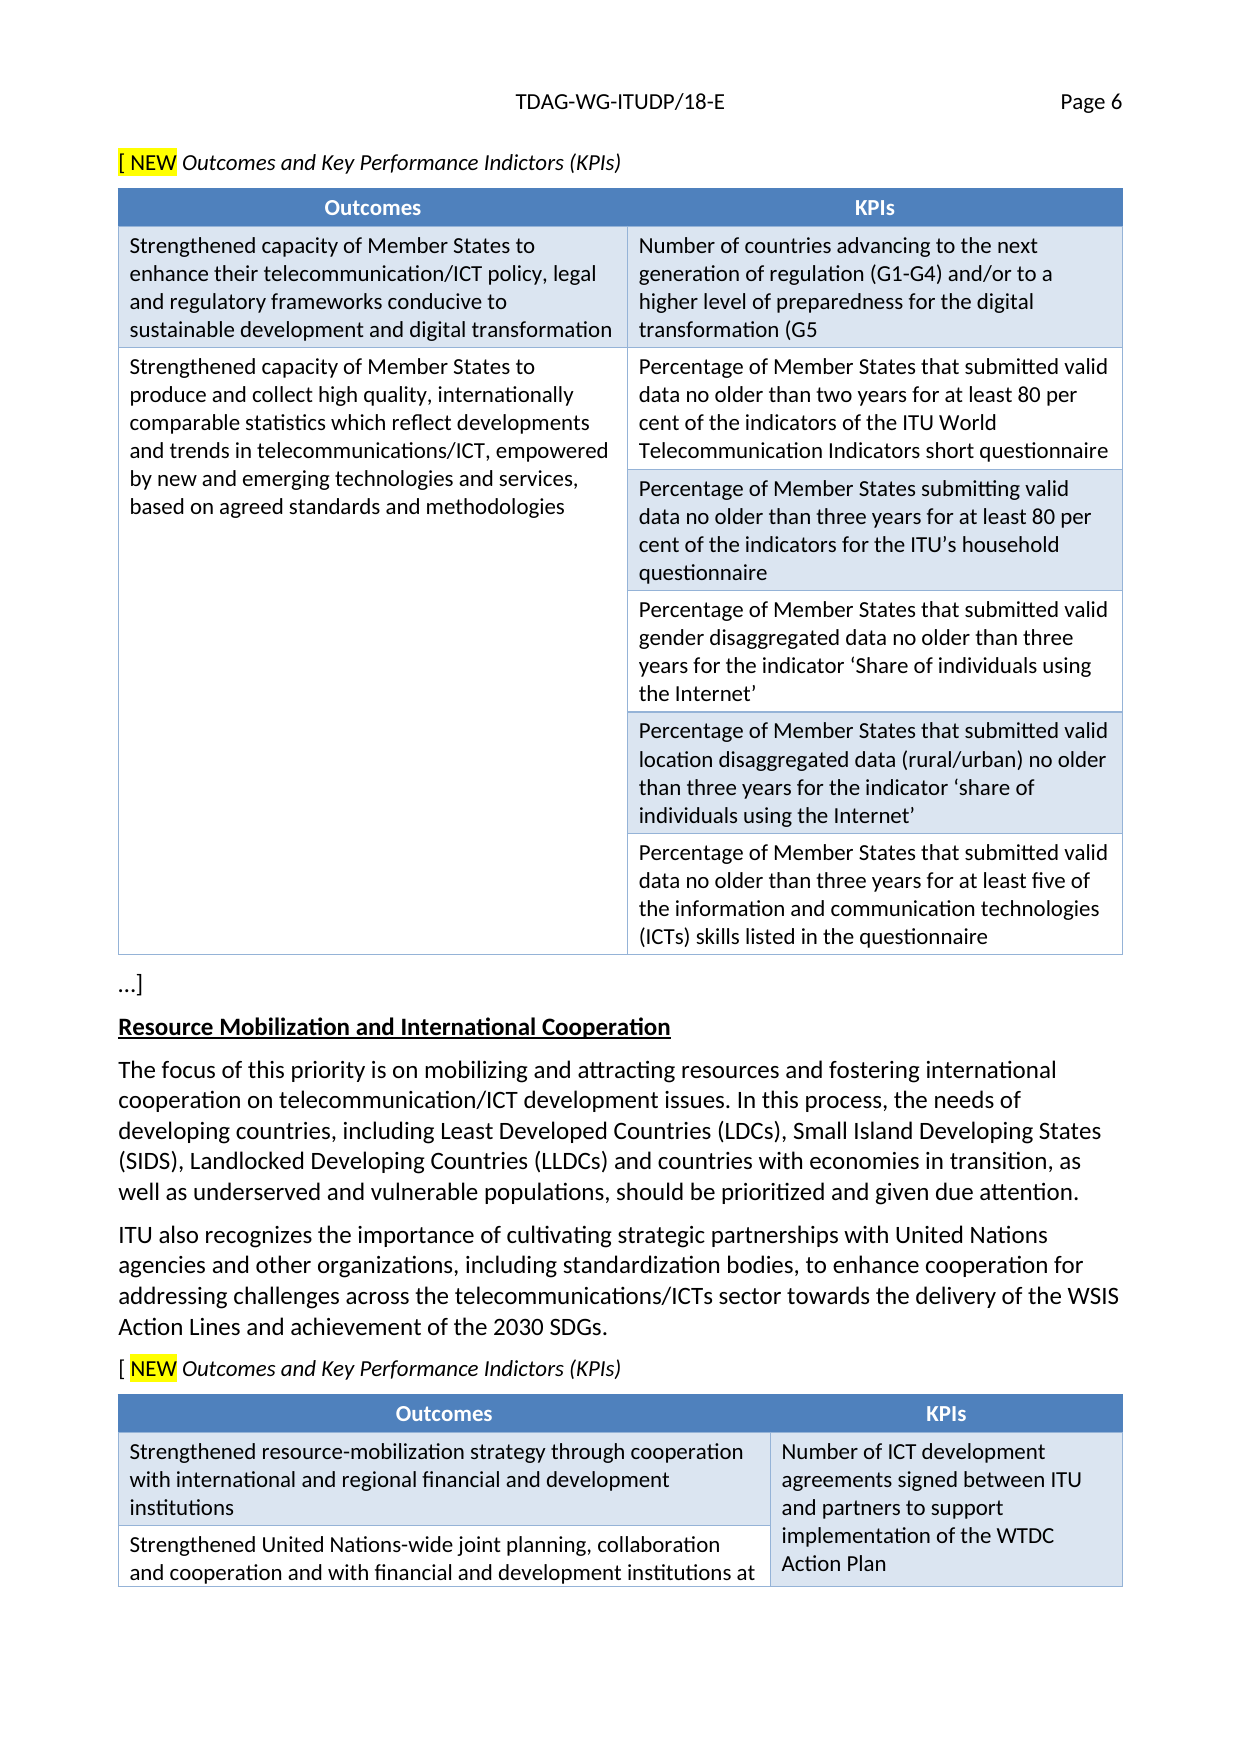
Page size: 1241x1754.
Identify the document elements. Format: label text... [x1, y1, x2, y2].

table_cell Strengthened capacity of Member States to enhance their telecommunication/ICT policy, legal and regulatory frameworks conducive to sustainable development and digital transformation [119, 227, 627, 347]
table_header Outcomes [119, 1395, 770, 1432]
table_cell Percentage of Member States submitting valid data no older than three years for at least 80 per cent of the indicators for the ITU’s household questionnaire [628, 470, 1122, 590]
table_cell Number of countries advancing to the next generation of regulation (G1-G4) and/or to a higher level of preparedness for the digital transformation (G5 [628, 227, 1122, 347]
text [ NEW Outcomes and Key Performance Indictors (KPIs) [177, 1354, 1111, 1382]
table_cell Percentage of Member States that submitted valid data no older than two years for at least 80 per cent of the indicators of the ITU World Telecommunication Indicators short questionnaire [628, 348, 1122, 468]
table_header KPIs [628, 189, 1122, 226]
table_cell Number of ICT development agreements signed between ITU and partners to support implementation of the WTDC Action Plan [771, 1433, 1122, 1586]
table_cell Percentage of Member States that submitted valid data no older than three years for at least five of the information and communication technologies (ICTs) skills listed in the questionnaire [628, 834, 1122, 954]
text [ NEW Outcomes and Key Performance Indictors (KPIs) [177, 148, 1111, 176]
text Resource Mobilization and International Cooperation [118, 1011, 1122, 1041]
table_cell Percentage of Member States that submitted valid location disaggregated data (rural/urban) no older than three years for the indicator ‘share of individuals using the Internet’ [628, 713, 1122, 833]
text …] [118, 968, 1111, 998]
table_header Outcomes [119, 189, 627, 226]
table_header KPIs [771, 1395, 1122, 1432]
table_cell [119, 1526, 770, 1586]
text ITU also recognizes the importance of cultivating strategic partnerships with United Nations agencies and other organizations, including standardization bodies, to enhance cooperation for addressing challenges across the telecommunications/ICTs sector towards the delivery of the WSIS Action Lines and achievement of the 2030 SDGs. [118, 1219, 1122, 1341]
table_cell Strengthened resource-mobilization strategy through cooperation with international and regional financial and development institutions [119, 1433, 770, 1525]
table_cell Percentage of Member States that submitted valid gender disaggregated data no older than three years for the indicator ‘Share of individuals using the Internet’ [628, 591, 1122, 711]
text The focus of this priority is on mobilizing and attracting resources and fostering international cooperation on telecommunication/ICT development issues. In this process, the needs of developing countries, including Least Developed Countries (LDCs), Small Island Developing States (SIDS), Landlocked Developing Countries (LLDCs) and countries with economies in transition, as well as underserved and vulnerable populations, should be prioritized and given due attention. [118, 1054, 1122, 1207]
table_cell Strengthened capacity of Member States to produce and collect high quality, internationally comparable statistics which reflect developments and trends in telecommunications/ICT, empowered by new and emerging technologies and services, based on agreed standards and methodologies [119, 348, 627, 954]
